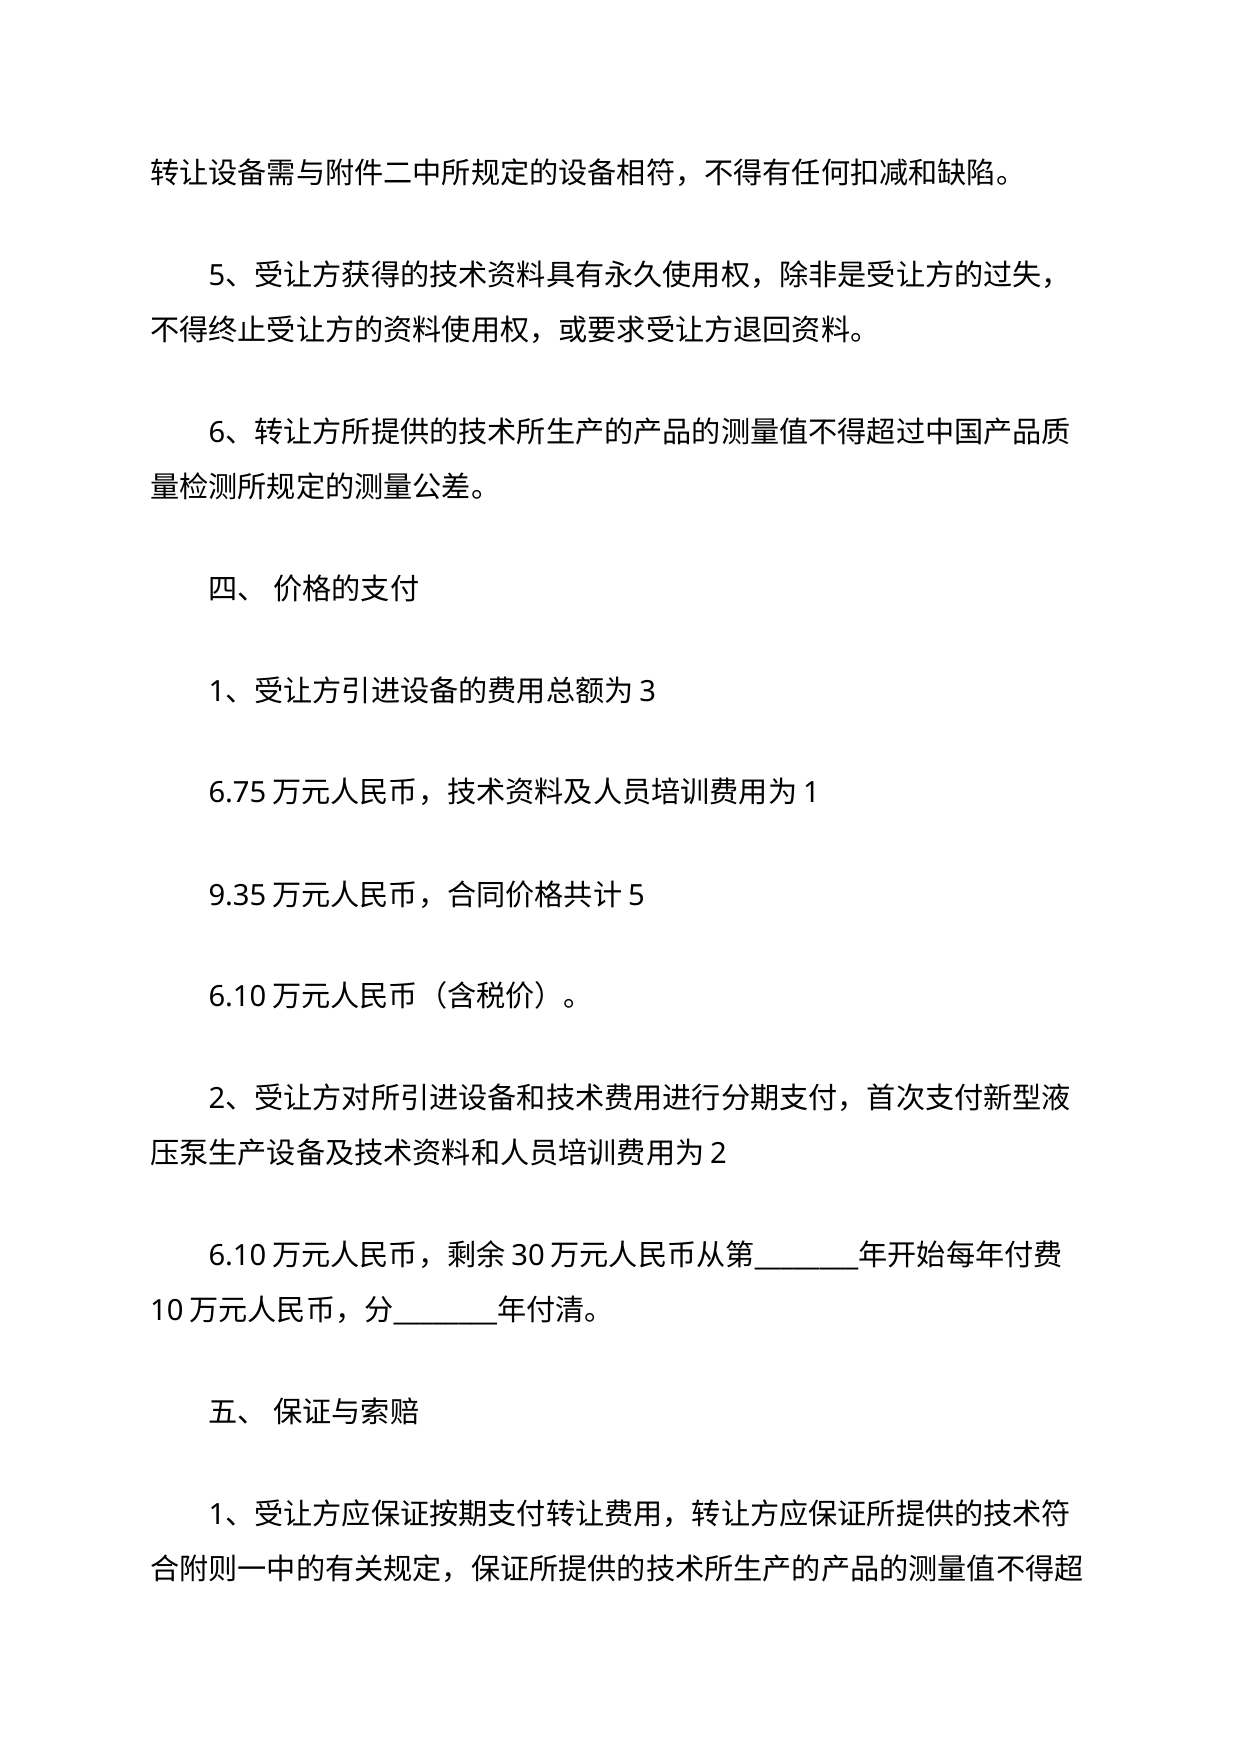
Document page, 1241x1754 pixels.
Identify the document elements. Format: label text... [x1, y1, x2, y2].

text 五、 保证与索赔 [150, 1389, 1090, 1431]
text 四、 价格的支付 [150, 565, 1090, 608]
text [150, 150, 1090, 192]
text 6.10万元人民币，剩余30万元人民币从第________年开始每年付费10万元人民币，分________年付清。 [150, 1232, 1090, 1329]
text 6.75万元人民币，技术资料及人员培训费用为1 [150, 769, 1090, 811]
text 6、转让方所提供的技术所生产的产品的测量值不得超过中国产品质量检测所规定的测量公差。 [150, 408, 1090, 506]
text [150, 1491, 1090, 1588]
text 2、受让方对所引进设备和技术费用进行分期支付，首次支付新型液压泵生产设备及技术资料和人员培训费用为2 [150, 1075, 1090, 1172]
text 9.35万元人民币，合同价格共计5 [150, 871, 1090, 913]
text 5、受让方获得的技术资料具有永久使用权，除非是受让方的过失，不得终止受让方的资料使用权，或要求受让方退回资料。 [150, 252, 1090, 349]
text 1、受让方引进设备的费用总额为3 [150, 667, 1090, 709]
text 6.10万元人民币（含税价）。 [150, 973, 1090, 1015]
